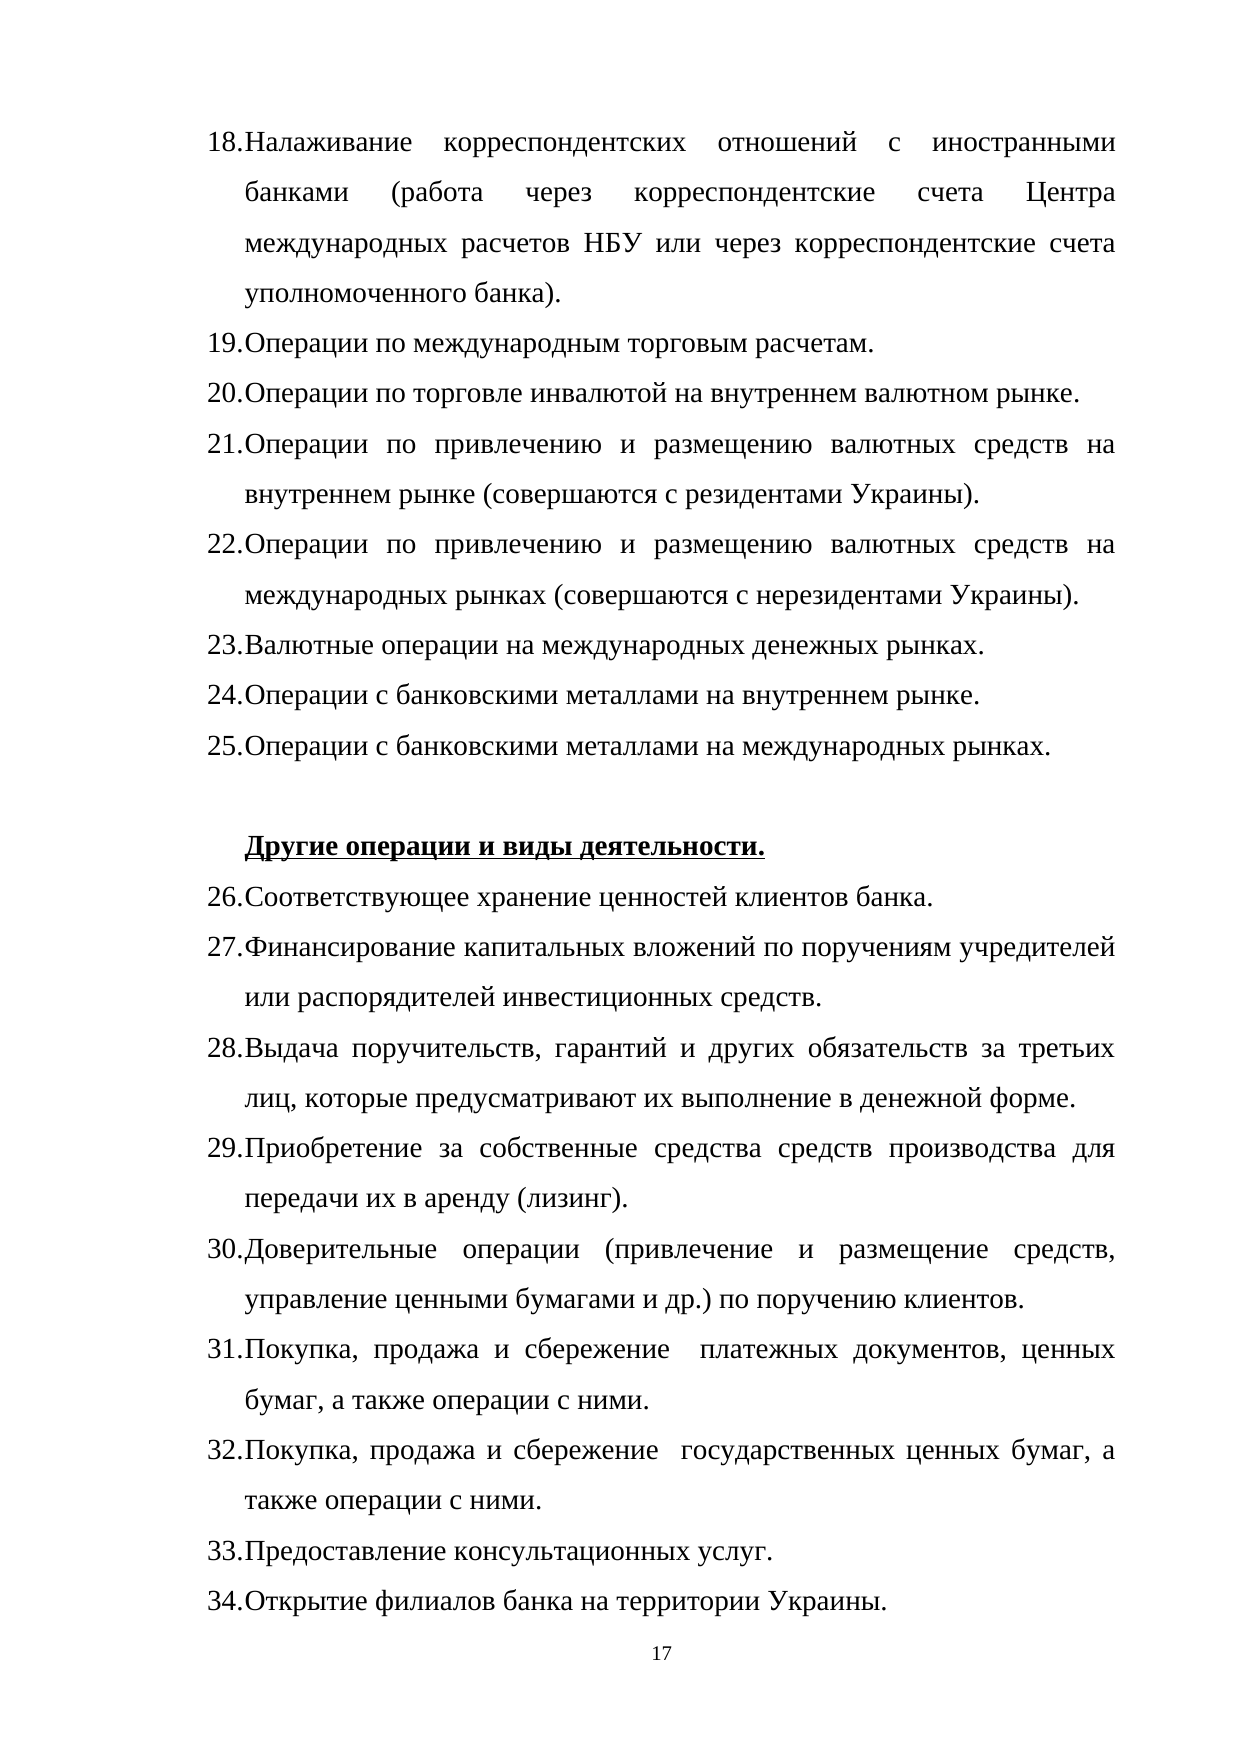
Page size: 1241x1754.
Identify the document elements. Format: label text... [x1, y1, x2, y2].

list Операции с банковскими металлами на международных рынках. [207, 728, 1116, 761]
text Другие операции и виды деятельности. [244, 828, 1116, 862]
list Покупка, продажа и сбережение платежных документов, ценных бумаг, а также операции с ними. [207, 1332, 1116, 1415]
list Операции с банковскими металлами на внутреннем рынке. [207, 677, 1116, 711]
list Операции по торговле инвалютой на внутреннем валютном рынке. [207, 376, 1116, 409]
list Операции по привлечению и размещению валютных средств на внутреннем рынке (совершаются с резидентами Украины). [207, 426, 1116, 510]
list Приобретение за собственные средства средств производства для передачи их в аренду (лизинг). [207, 1130, 1116, 1214]
list Покупка, продажа и сбережение государственных ценных бумаг, а также операции с ними. [207, 1432, 1116, 1516]
list Соответствующее хранение ценностей клиентов банка. [207, 879, 1116, 912]
list Предоставление консультационных услуг. [207, 1533, 1116, 1566]
list Финансирование капитальных вложений по поручениям учредителей или распорядителей инвестиционных средств. [207, 929, 1116, 1013]
list Операции по привлечению и размещению валютных средств на международных рынках (совершаются с нерезидентами Украины). [207, 527, 1116, 610]
list Операции по международным торговым расчетам. [207, 325, 1116, 359]
list Открытие филиалов банка на территории Украины. [207, 1583, 1116, 1617]
list Выдача поручительств, гарантий и других обязательств за третьих лиц, которые предусматривают их выполнение в денежной форме. [207, 1030, 1116, 1113]
list Валютные операции на международных денежных рынках. [207, 627, 1116, 661]
list Налаживание корреспондентских отношений с иностранными банками (работа через корреспондентские счета Центра международных расчетов НБУ или через корреспондентские счета уполномоченного банка). [207, 124, 1116, 308]
list Доверительные операции (привлечение и размещение средств, управление ценными бумагами и др.) по поручению клиентов. [207, 1231, 1116, 1315]
